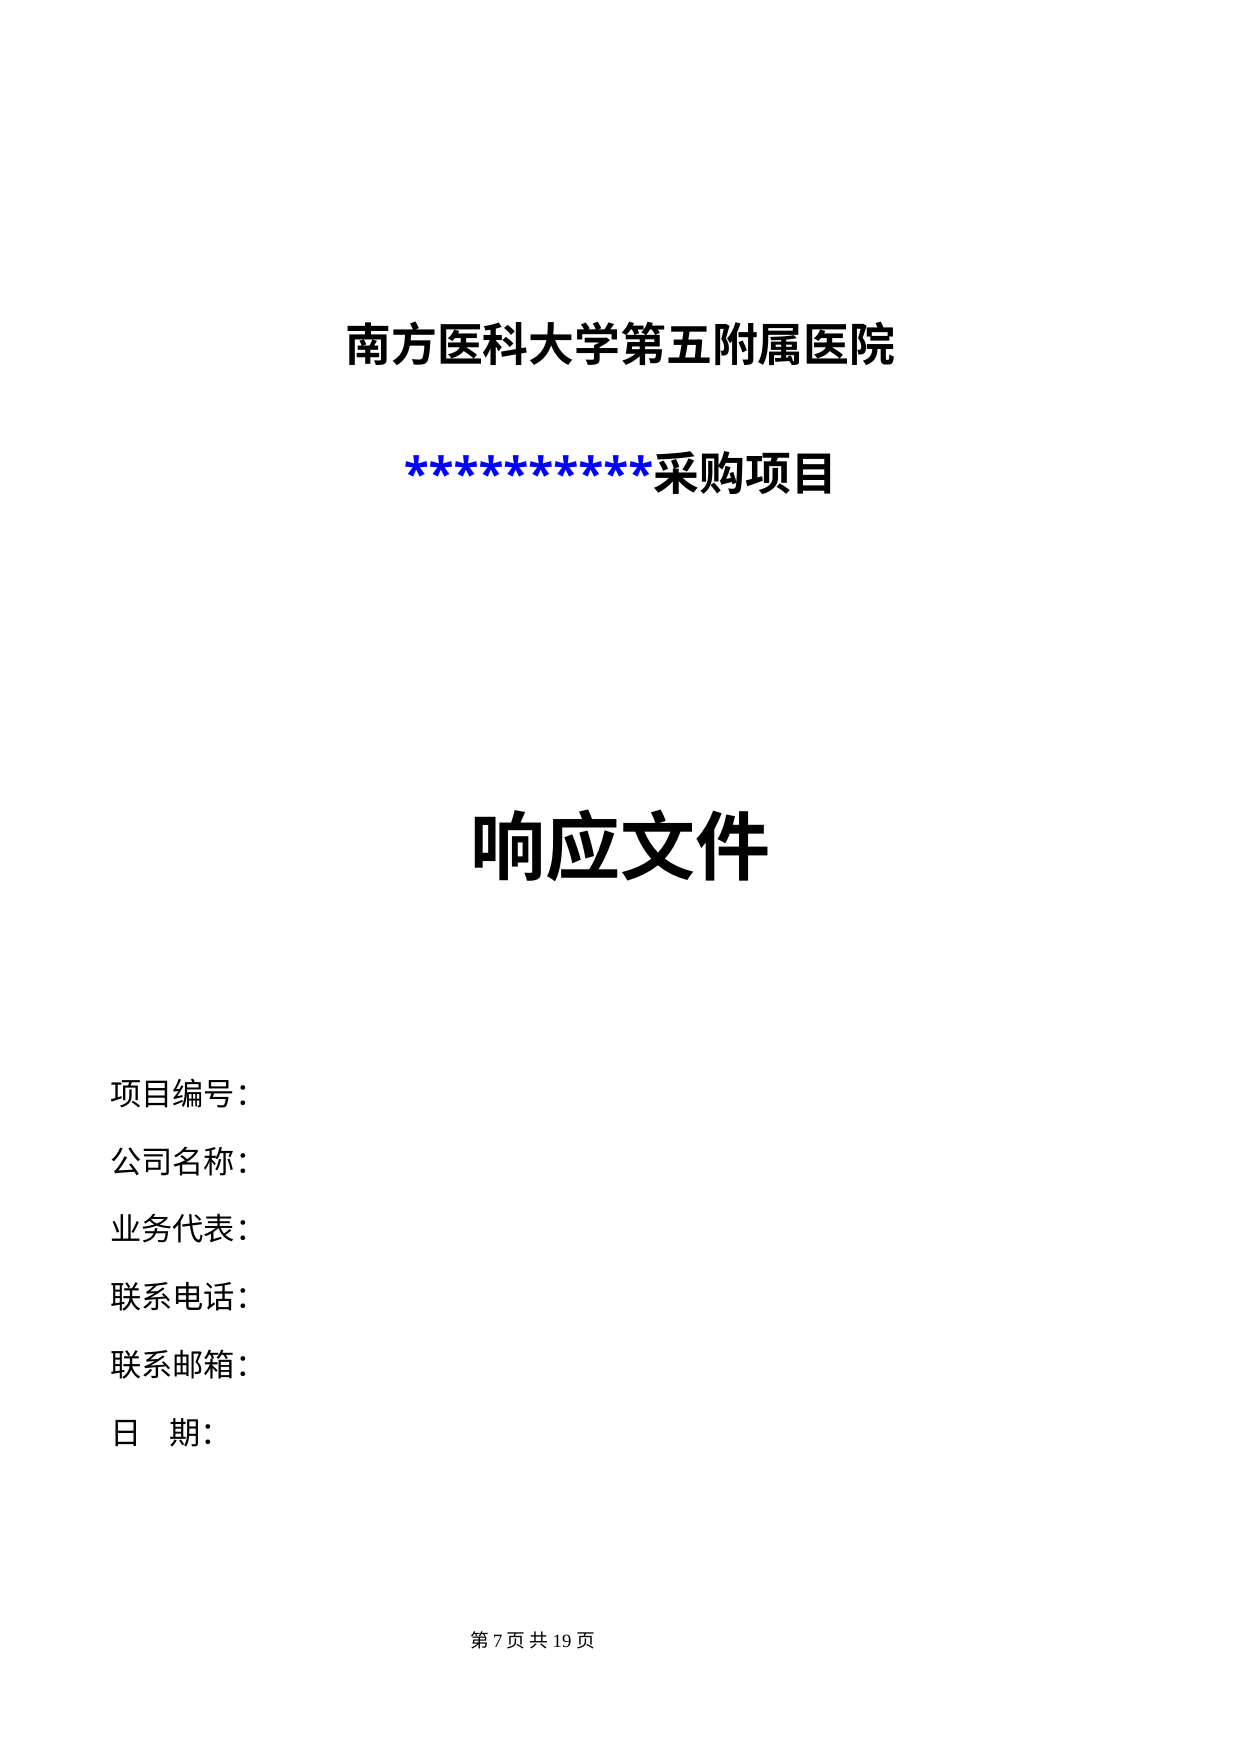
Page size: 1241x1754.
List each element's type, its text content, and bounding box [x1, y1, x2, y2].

text 项目编号： [47, 1069, 1193, 1114]
text **********采购项目 [47, 437, 1193, 504]
text 联系邮箱： [47, 1340, 1193, 1385]
text 日 期： [47, 1408, 1193, 1453]
text 响应文件 [47, 788, 1193, 896]
text 业务代表： [47, 1204, 1193, 1250]
text 南方医科大学第五附属医院 [47, 309, 1193, 375]
text 联系电话： [47, 1272, 1193, 1318]
text 公司名称： [47, 1137, 1193, 1182]
